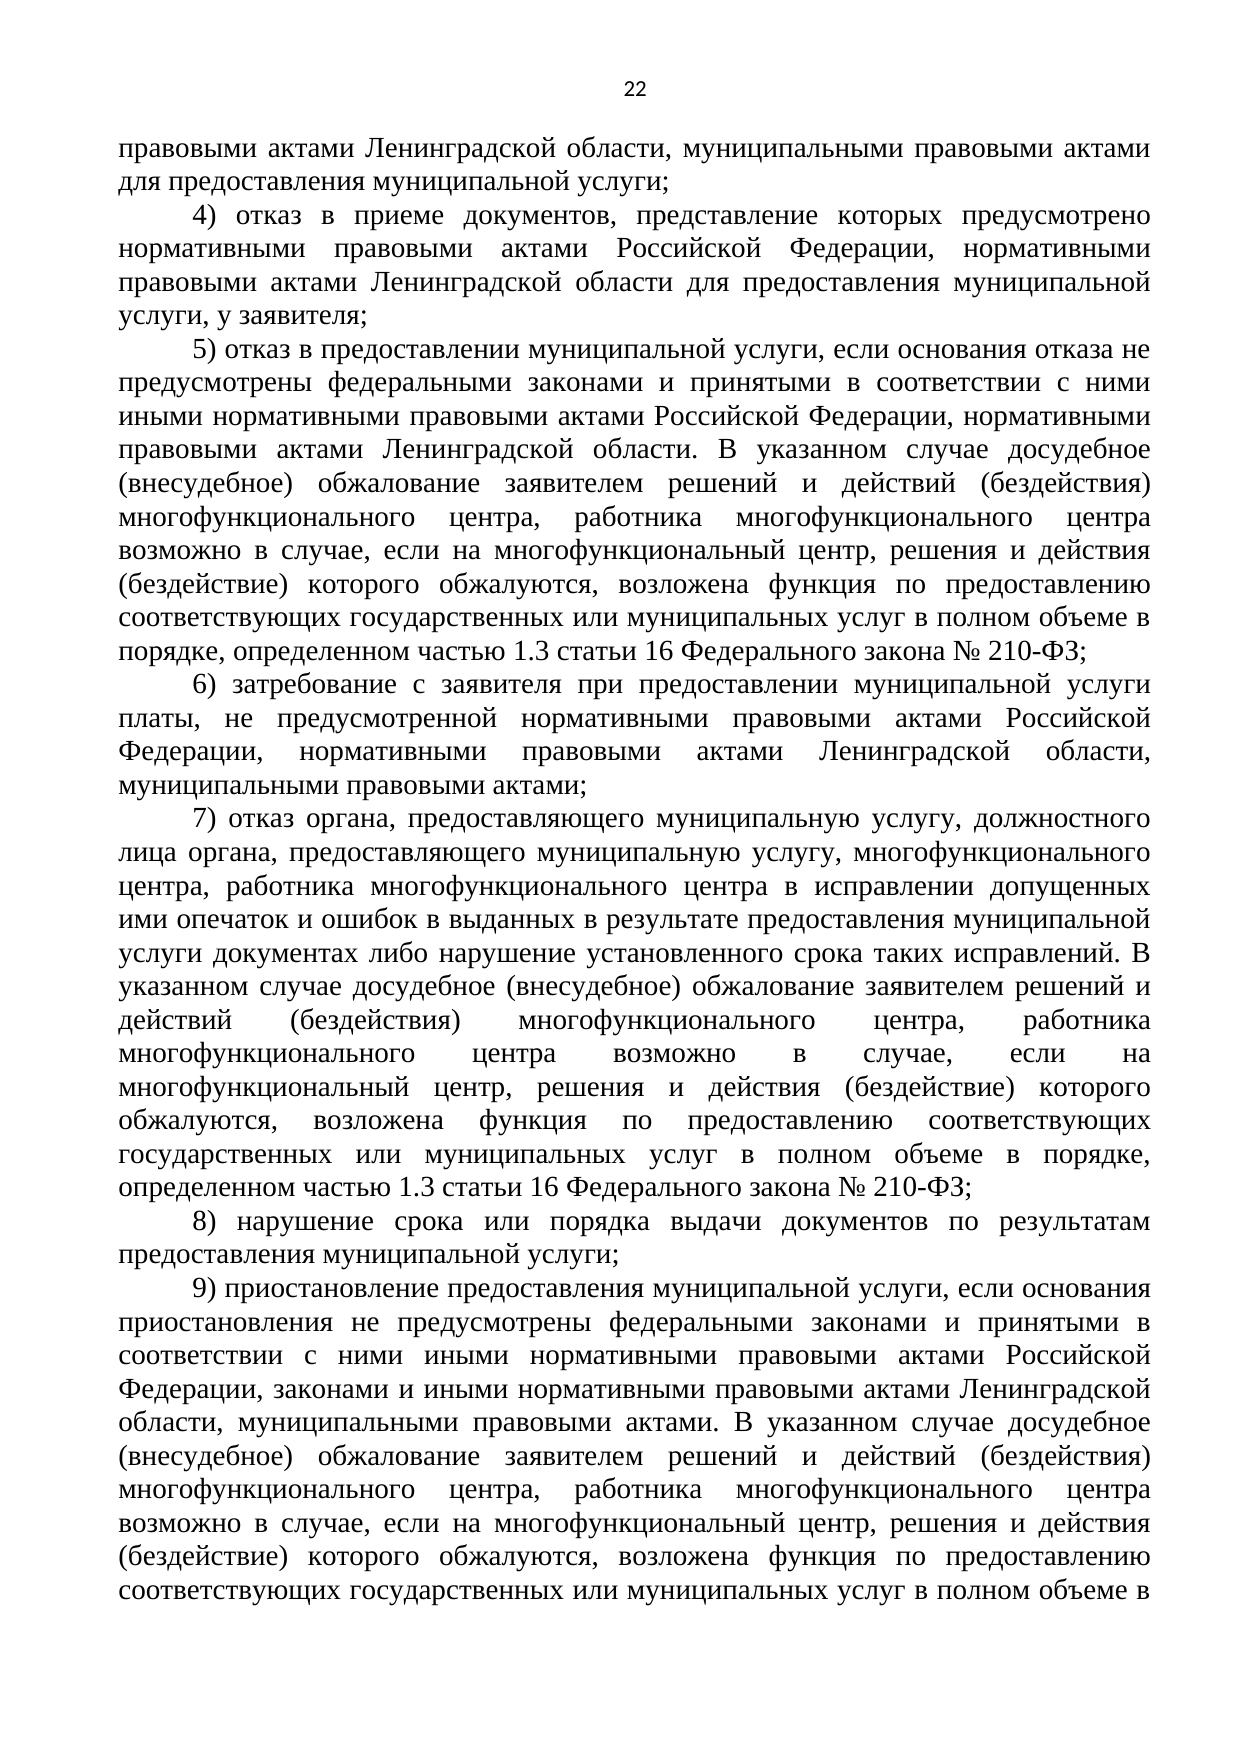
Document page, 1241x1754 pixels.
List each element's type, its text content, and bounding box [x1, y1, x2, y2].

text 6) затребование с заявителя при предоставлении муниципальной услуги платы, не предусмотренной нормативными правовыми актами Российской Федерации, нормативными правовыми актами Ленинградской области, муниципальными правовыми актами; [118, 666, 1152, 801]
text 5) отказ в предоставлении муниципальной услуги, если основания отказа не предусмотрены федеральными законами и принятыми в соответствии с ними иными нормативными правовыми актами Российской Федерации, нормативными правовыми актами Ленинградской области. В указанном случае досудебное (внесудебное) обжалование заявителем решений и действий (бездействия) многофункционального центра, работника многофункционального центра возможно в случае, если на многофункциональный центр, решения и действия (бездействие) которого обжалуются, возложена функция по предоставлению соответствующих государственных или муниципальных услуг в полном объеме в порядке, определенном частью 1.3 статьи 16 Федерального закона № 210-ФЗ; [118, 331, 1152, 666]
text 8) нарушение срока или порядка выдачи документов по результатам предоставления муниципальной услуги; [118, 1203, 1152, 1270]
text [118, 130, 1152, 197]
text 7) отказ органа, предоставляющего муниципальную услугу, должностного лица органа, предоставляющего муниципальную услугу, многофункционального центра, работника многофункционального центра в исправлении допущенных ими опечаток и ошибок в выданных в результате предоставления муниципальной услуги документах либо нарушение установленного срока таких исправлений. В указанном случае досудебное (внесудебное) обжалование заявителем решений и действий (бездействия) многофункционального центра, работника многофункционального центра возможно в случае, если на многофункциональный центр, решения и действия (бездействие) которого обжалуются, возложена функция по предоставлению соответствующих государственных или муниципальных услуг в полном объеме в порядке, определенном частью 1.3 статьи 16 Федерального закона № 210-ФЗ; [118, 801, 1152, 1203]
text 4) отказ в приеме документов, представление которых предусмотрено нормативными правовыми актами Российской Федерации, нормативными правовыми актами Ленинградской области для предоставления муниципальной услуги, у заявителя; [118, 197, 1152, 331]
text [118, 1270, 1152, 1606]
